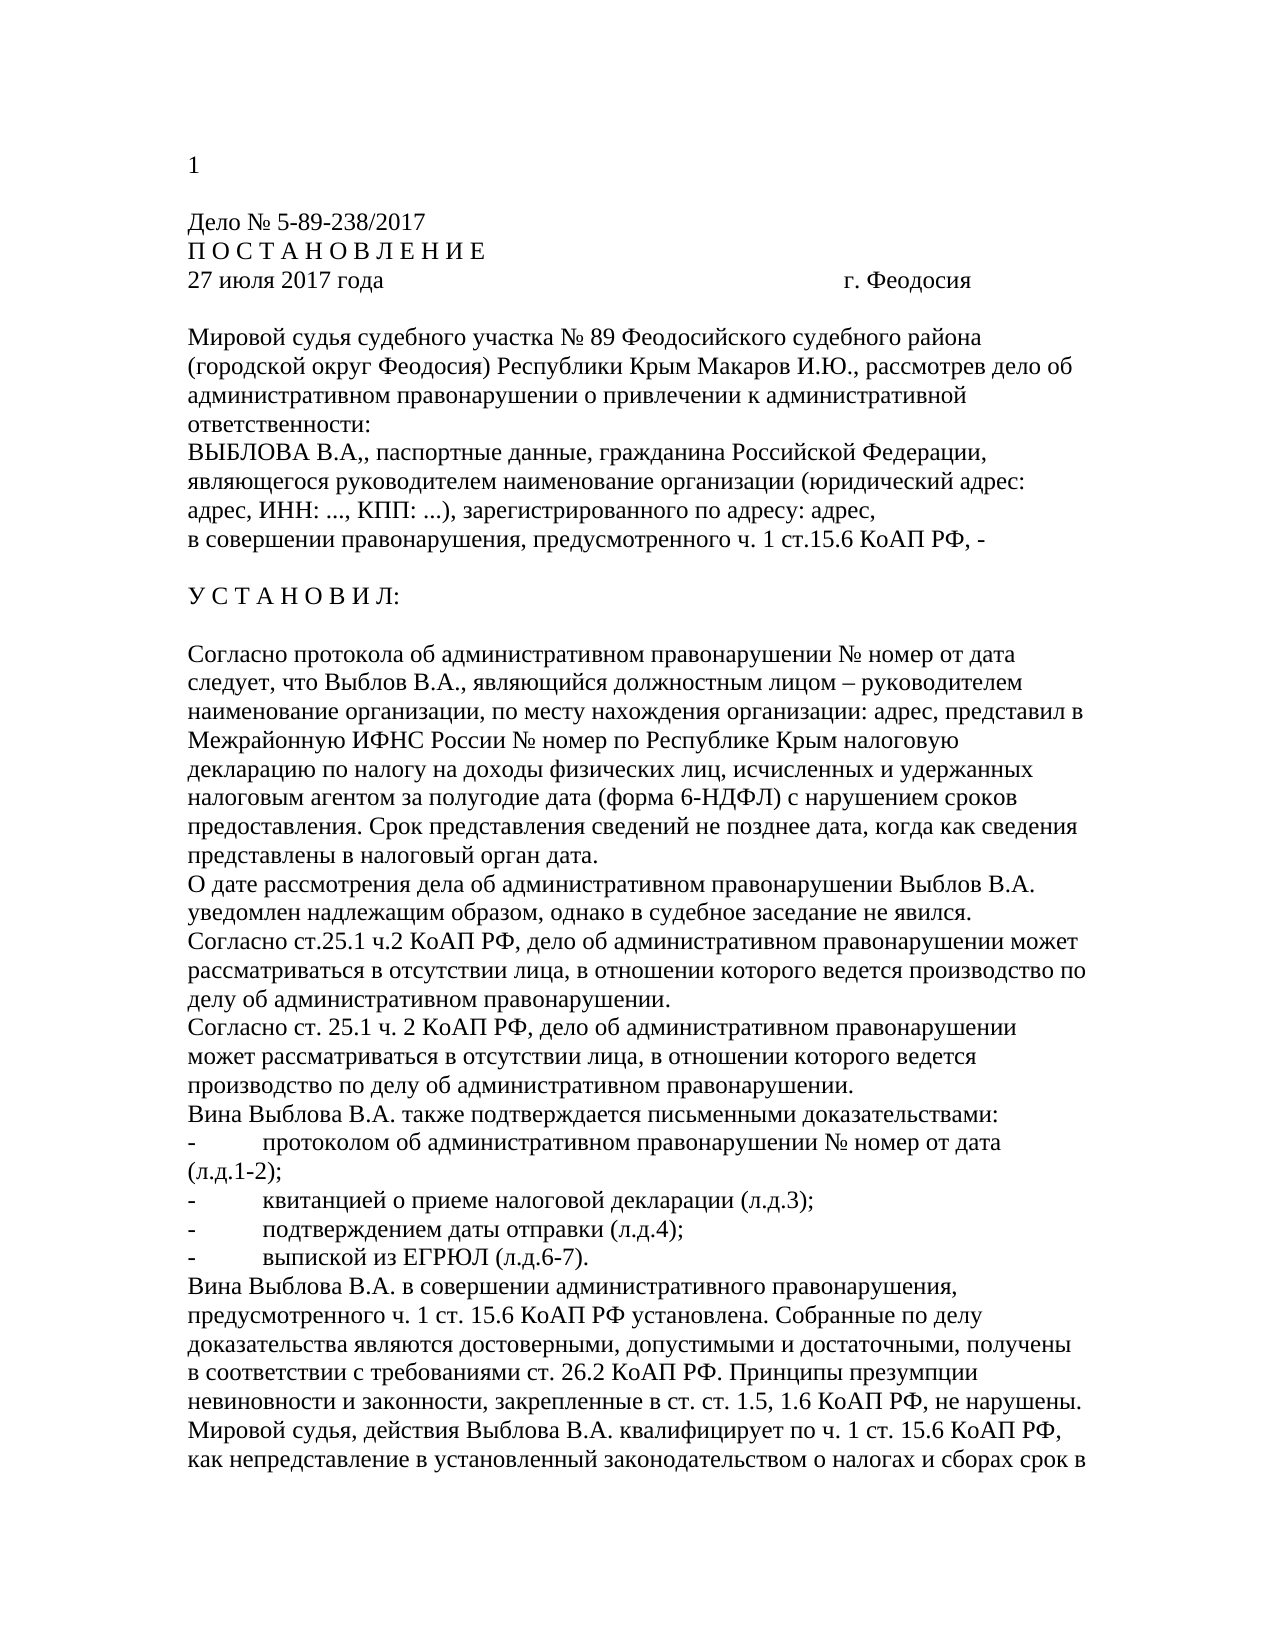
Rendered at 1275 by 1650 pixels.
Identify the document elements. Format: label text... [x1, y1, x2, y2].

text Согласно протокола об административном правонарушении № номер от дата следует, что Выблов В.А., являющийся должностным лицом – руководителем наименование организации, по месту нахождения организации: адрес, представил в Межрайонную ИФНС России № номер по Республике Крым налоговую декларацию по налогу на доходы физических лиц, исчисленных и удержанных налоговым агентом за полугодие дата (форма 6-НДФЛ) с нарушением сроков предоставления. Срок представления сведений не позднее дата, когда как сведения представлены в налоговый орган дата. [187, 639, 1087, 869]
text П О С Т А Н О В Л Е Н И Е [187, 236, 1087, 265]
text - выпиской из ЕГРЮЛ (л.д.6-7). [187, 1242, 1087, 1271]
text Дело № 5-89-238/2017 [187, 207, 1087, 236]
text Вина Выблова В.А. в совершении административного правонарушения, предусмотренного ч. 1 ст. 15.6 КоАП РФ установлена. Собранные по делу доказательства являются достоверными, допустимыми и достаточными, получены в соответствии с требованиями ст. 26.2 КоАП РФ. Принципы презумпции невиновности и законности, закрепленные в ст. ст. 1.5, 1.6 КоАП РФ, не нарушены. [187, 1271, 1087, 1415]
text Мировой судья судебного участка № 89 Феодосийского судебного района (городской округ Феодосия) Республики Крым Макаров И.Ю., рассмотрев дело об административном правонарушении о привлечении к административной ответственности: [187, 322, 1087, 437]
text - квитанцией о приеме налоговой декларации (л.д.3); [187, 1185, 1087, 1214]
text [187, 1415, 1087, 1472]
text О дате рассмотрения дела об административном правонарушении Выблов В.А. уведомлен надлежащим образом, однако в судебное заседание не явился. [187, 869, 1087, 926]
text в совершении правонарушения, предусмотренного ч. 1 ст.15.6 КоАП РФ, - [187, 524, 1087, 552]
text 1 [187, 150, 1087, 179]
text Вина Выблова В.А. также подтверждается письменными доказательствами: [187, 1099, 1087, 1127]
text У С Т А Н О В И Л: [187, 581, 1087, 610]
text Согласно ст.25.1 ч.2 КоАП РФ, дело об административном правонарушении может рассматриваться в отсутствии лица, в отношении которого ведется производство по делу об административном правонарушении. [187, 926, 1087, 1012]
text 27 июля 2017 года г. Феодосия [187, 265, 1087, 294]
text - протоколом об административном правонарушении № номер от дата (л.д.1-2); [187, 1127, 1087, 1185]
text ВЫБЛОВА В.А,, паспортные данные, гражданина Российской Федерации, являющегося руководителем наименование организации (юридический адрес: адрес, ИНН: ..., КПП: ...), зарегистрированного по адресу: адрес, [187, 437, 1087, 524]
text - подтверждением даты отправки (л.д.4); [187, 1214, 1087, 1242]
text Согласно ст. 25.1 ч. 2 КоАП РФ, дело об административном правонарушении может рассматриваться в отсутствии лица, в отношении которого ведется производство по делу об административном правонарушении. [187, 1012, 1087, 1099]
